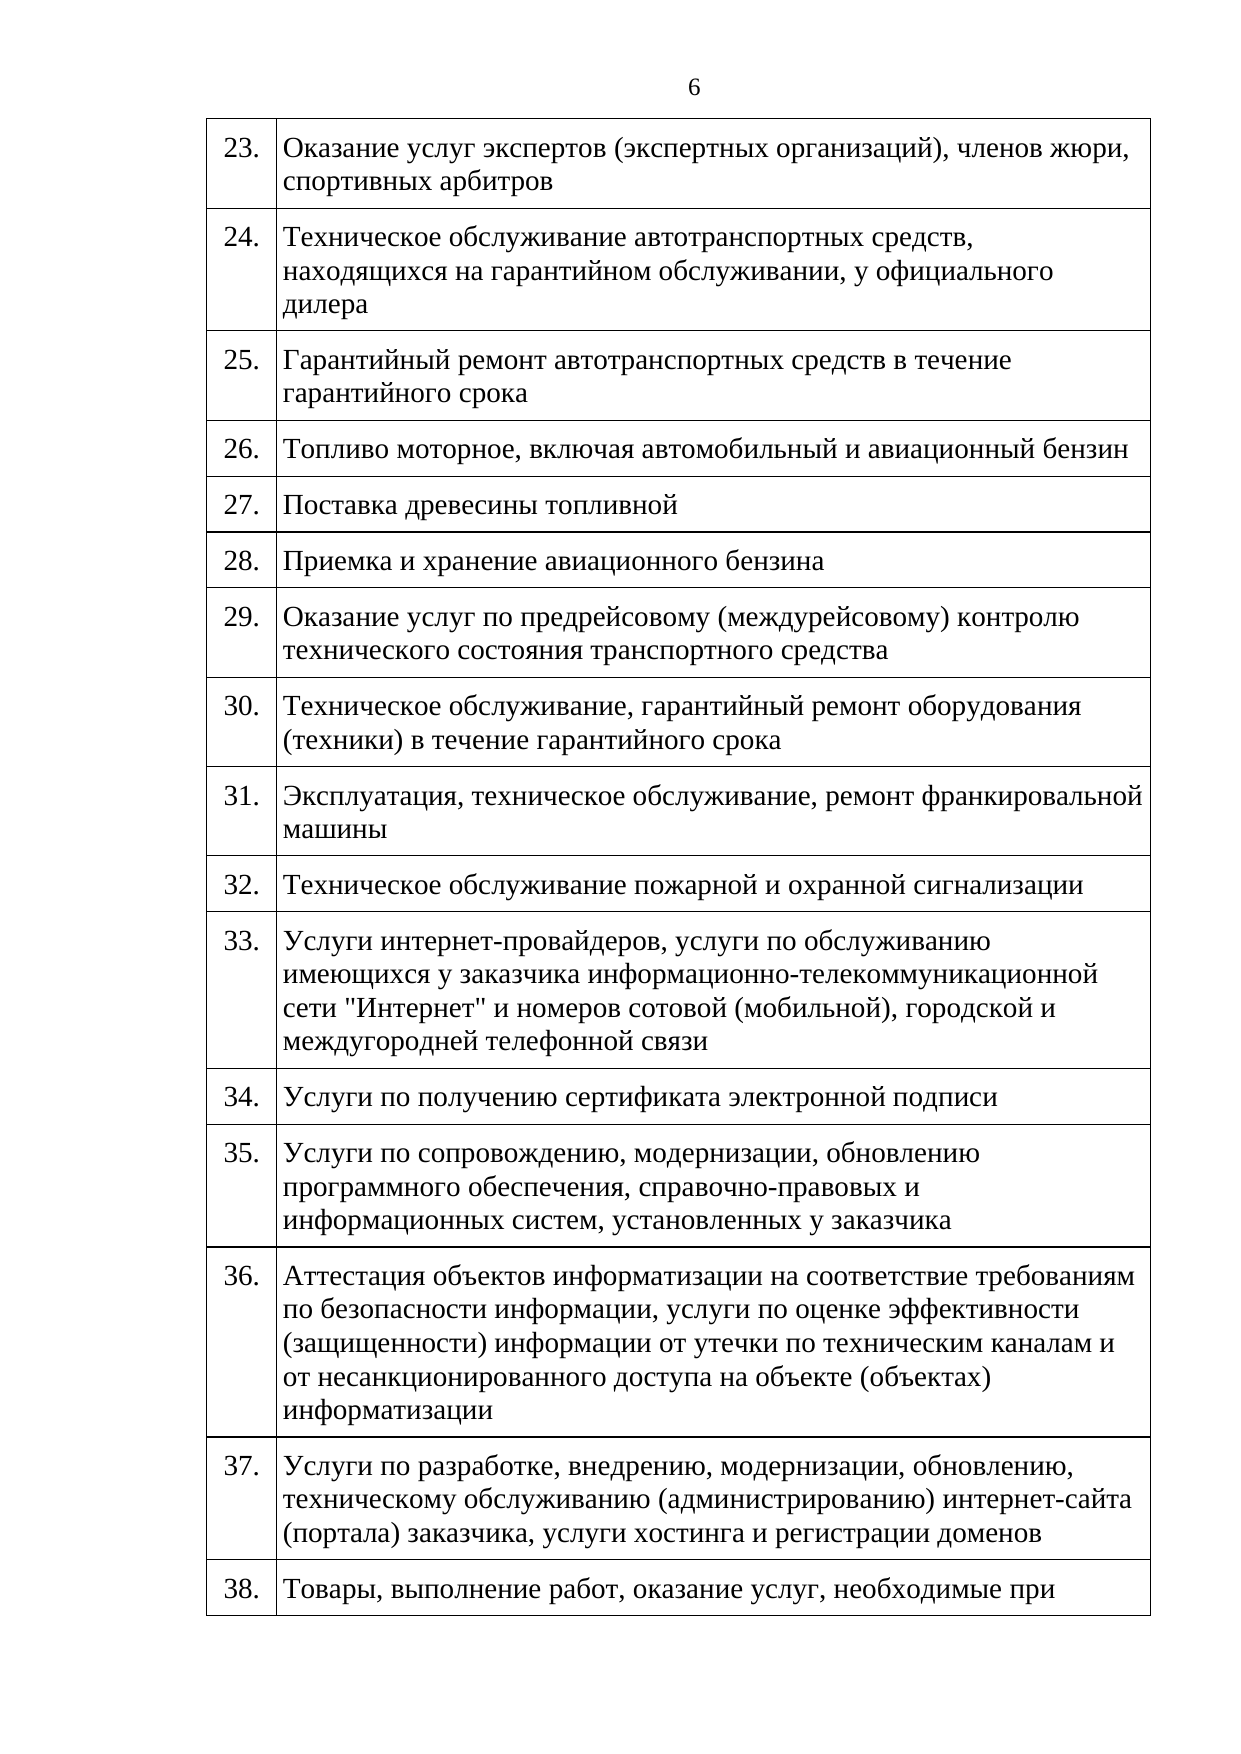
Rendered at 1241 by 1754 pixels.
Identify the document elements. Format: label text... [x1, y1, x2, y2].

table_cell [277, 1560, 1150, 1615]
table_cell Техническое обслуживание пожарной и охранной сигнализации [277, 856, 1150, 911]
table_cell 23. [207, 119, 276, 207]
table_cell 27. [207, 477, 276, 531]
table_cell Оказание услуг по предрейсовому (междурейсовому) контролю технического состояния транспортного средства [277, 588, 1150, 677]
table_cell Техническое обслуживание, гарантийный ремонт оборудования (техники) в течение гарантийного срока [277, 678, 1150, 766]
table_cell Аттестация объектов информатизации на соответствие требованиям по безопасности информации, услуги по оценке эффективности (защищенности) информации от утечки по техническим каналам и от несанкционированного доступа на объекте (объектах) информатизации [277, 1248, 1150, 1436]
table_cell 33. [207, 912, 276, 1068]
table_cell Поставка древесины топливной [277, 477, 1150, 531]
table_cell 26. [207, 421, 276, 476]
table_cell Услуги по разработке, внедрению, модернизации, обновлению, техническому обслуживанию (администрированию) интернет-сайта (портала) заказчика, услуги хостинга и регистрации доменов [277, 1438, 1150, 1559]
table_cell Эксплуатация, техническое обслуживание, ремонт франкировальной машины [277, 767, 1150, 855]
table_cell 24. [207, 209, 276, 330]
table_cell Техническое обслуживание автотранспортных средств, находящихся на гарантийном обслуживании, у официального дилера [277, 209, 1150, 330]
table_cell 32. [207, 856, 276, 911]
table_cell 30. [207, 678, 276, 766]
table_cell Услуги интернет-провайдеров, услуги по обслуживанию имеющихся у заказчика информационно-телекоммуникационной сети "Интернет" и номеров сотовой (мобильной), городской и междугородней телефонной связи [277, 912, 1150, 1068]
table_cell Услуги по получению сертификата электронной подписи [277, 1069, 1150, 1123]
table_cell 28. [207, 533, 276, 587]
table_cell Оказание услуг экспертов (экспертных организаций), членов жюри, спортивных арбитров [277, 119, 1150, 207]
table_cell Топливо моторное, включая автомобильный и авиационный бензин [277, 421, 1150, 476]
table_cell 38. [207, 1560, 276, 1615]
table_cell 34. [207, 1069, 276, 1123]
table_cell 25. [207, 331, 276, 420]
table_cell 31. [207, 767, 276, 855]
table_cell 36. [207, 1248, 276, 1436]
table_cell 37. [207, 1438, 276, 1559]
table_cell Услуги по сопровождению, модернизации, обновлению программного обеспечения, справочно-правовых и информационных систем, установленных у заказчика [277, 1125, 1150, 1246]
table_cell Приемка и хранение авиационного бензина [277, 533, 1150, 587]
table_cell Гарантийный ремонт автотранспортных средств в течение гарантийного срока [277, 331, 1150, 420]
table_cell 29. [207, 588, 276, 677]
table_cell 35. [207, 1125, 276, 1246]
